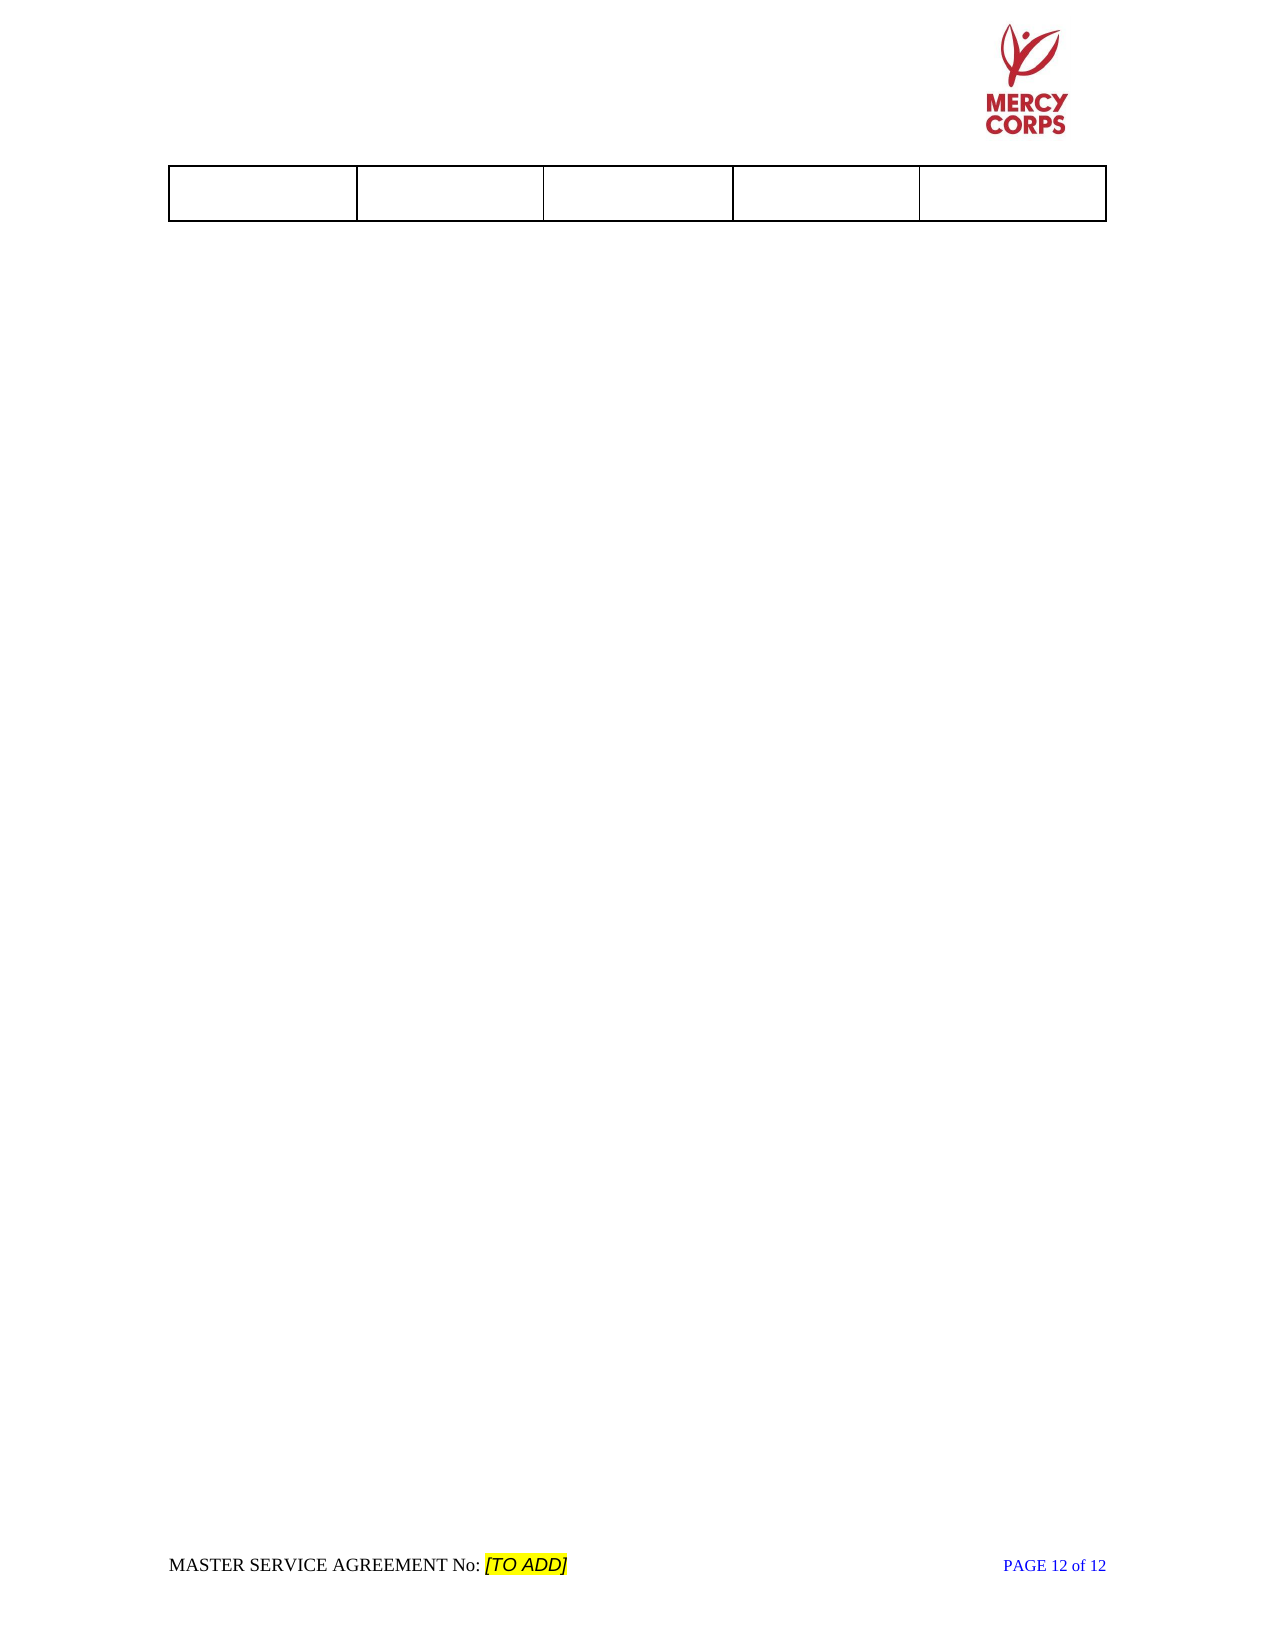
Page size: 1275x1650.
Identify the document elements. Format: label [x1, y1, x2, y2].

picture [978, 16, 1071, 141]
table_cell [734, 167, 919, 220]
table_cell [170, 167, 356, 220]
table_cell [920, 167, 1105, 220]
table_cell [544, 167, 732, 220]
table_cell [358, 167, 543, 220]
